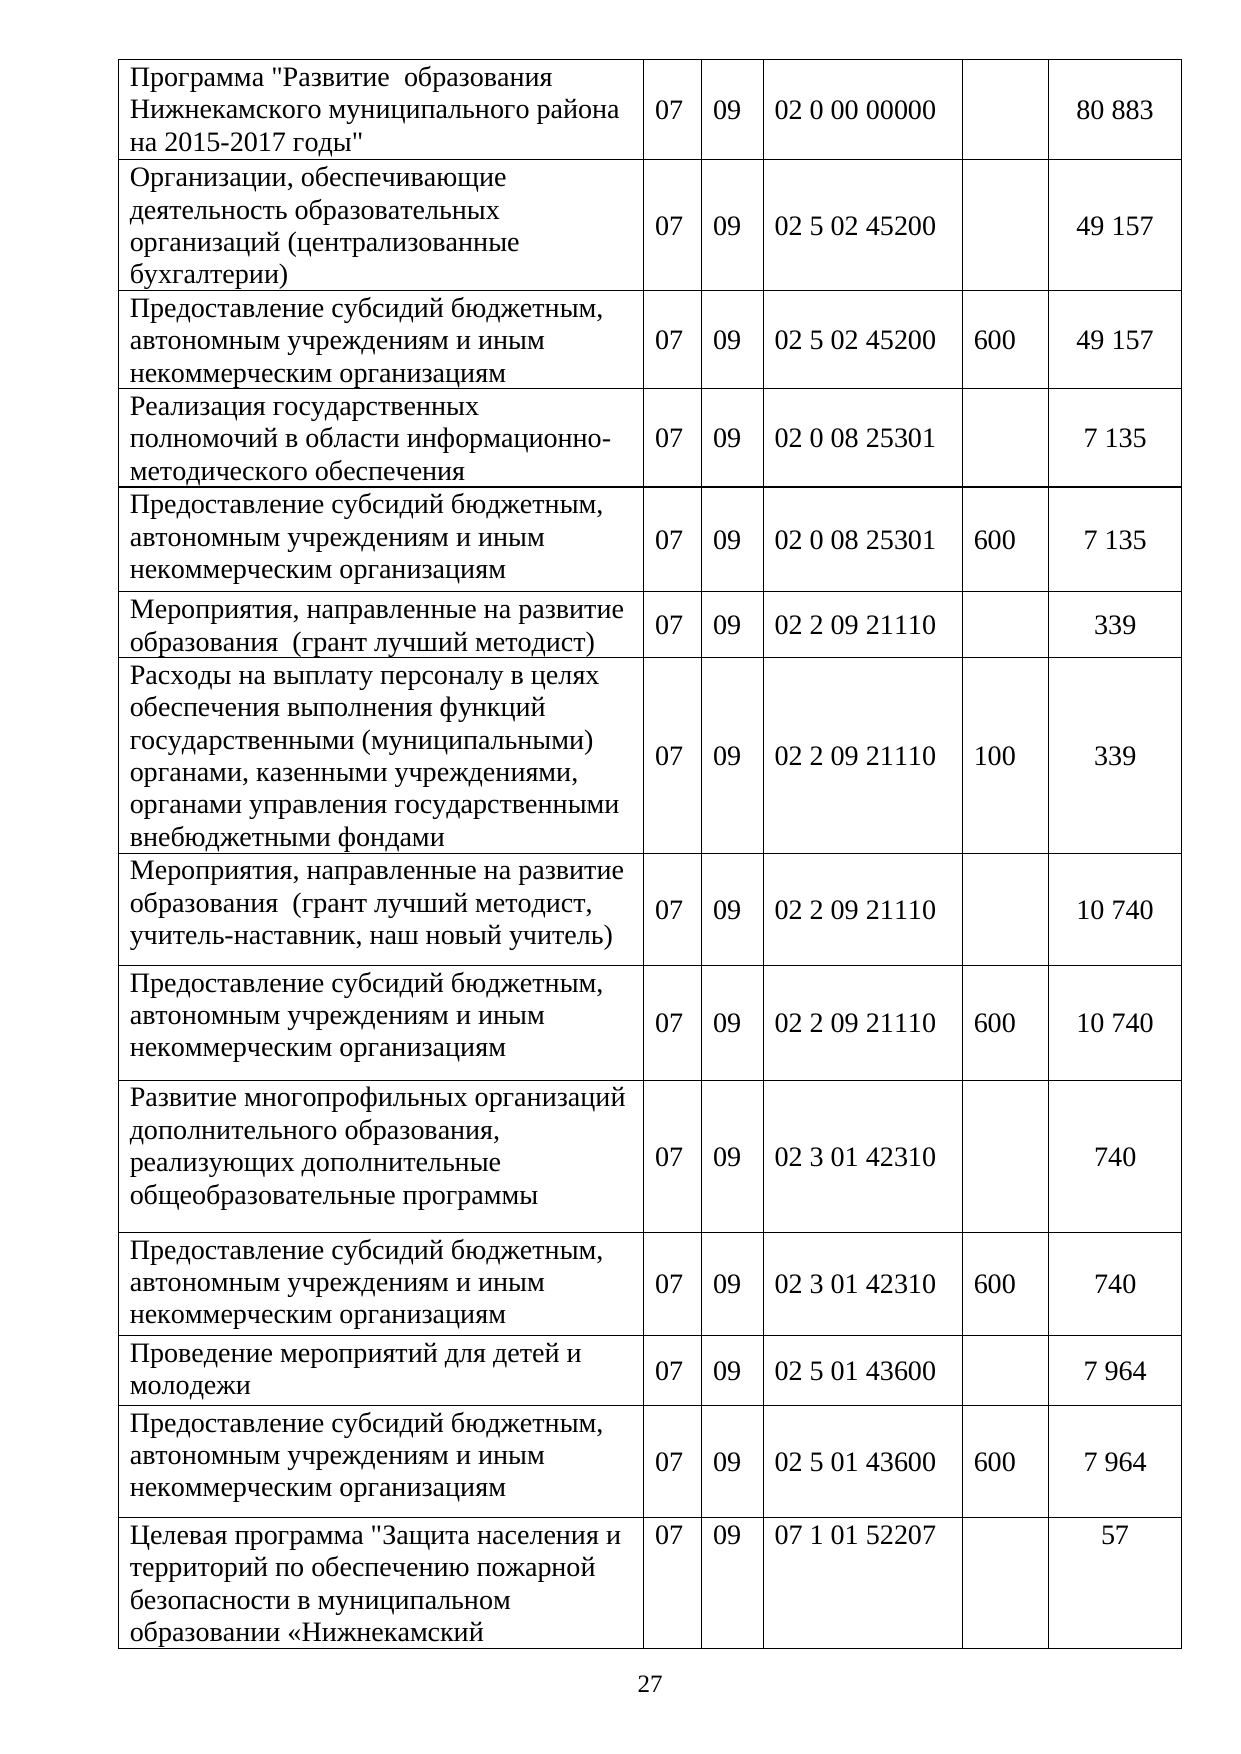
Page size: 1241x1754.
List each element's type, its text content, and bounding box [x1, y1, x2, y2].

table_cell 09 [702, 1406, 763, 1517]
table_cell [963, 592, 1048, 657]
table_cell 02 2 09 21110 [764, 966, 962, 1079]
table_cell 02 0 00 00000 [764, 60, 962, 159]
table_cell Проведение мероприятий для детей и молодежи [119, 1336, 643, 1404]
table_cell Мероприятия, направленные на развитие образования (грант лучший методист) [119, 592, 643, 657]
table_cell 740 [1049, 1233, 1181, 1335]
table_cell [963, 60, 1048, 159]
table_cell 02 5 02 45200 [764, 291, 962, 388]
table_cell [963, 854, 1048, 965]
table_cell 07 [644, 60, 701, 159]
table_cell 09 [702, 592, 763, 657]
table_cell Предоставление субсидий бюджетным, автономным учреждениям и иным некоммерческим организациям [119, 291, 643, 388]
table_cell 02 5 01 43600 [764, 1336, 962, 1404]
table_cell Предоставление субсидий бюджетным, автономным учреждениям и иным некоммерческим организациям [119, 1406, 643, 1517]
table_cell 600 [963, 488, 1048, 591]
table_cell 339 [1049, 592, 1181, 657]
table_cell 7 135 [1049, 488, 1181, 591]
table_cell Предоставление субсидий бюджетным, автономным учреждениям и иным некоммерческим организациям [119, 488, 643, 591]
table_cell 09 [702, 658, 763, 852]
table_cell 100 [963, 658, 1048, 852]
table_cell 07 [644, 1081, 701, 1232]
table_cell 07 [644, 592, 701, 657]
table_cell Предоставление субсидий бюджетным, автономным учреждениям и иным некоммерческим организациям [119, 966, 643, 1079]
table_cell 07 [644, 488, 701, 591]
table_cell 09 [702, 1233, 763, 1335]
table_cell 09 [702, 488, 763, 591]
table_cell [963, 1336, 1048, 1404]
table_cell 10 740 [1049, 854, 1181, 965]
table_cell 49 157 [1049, 160, 1181, 290]
table_cell 7 135 [1049, 389, 1181, 486]
table_cell 07 [644, 1518, 701, 1647]
table_cell 09 [702, 291, 763, 388]
table_cell 09 [702, 966, 763, 1079]
table_cell 600 [963, 1233, 1048, 1335]
table_cell 07 [644, 854, 701, 965]
table_cell Предоставление субсидий бюджетным, автономным учреждениям и иным некоммерческим организациям [119, 1233, 643, 1335]
table_cell 07 [644, 1406, 701, 1517]
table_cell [119, 1518, 643, 1647]
table_cell 07 1 01 52207 [764, 1518, 962, 1647]
table_cell 07 [644, 966, 701, 1079]
table_cell 600 [963, 1406, 1048, 1517]
table_cell [963, 1518, 1048, 1647]
table_cell Мероприятия, направленные на развитие образования (грант лучший методист, учитель-наставник, наш новый учитель) [119, 854, 643, 965]
table_cell 02 2 09 21110 [764, 592, 962, 657]
table_cell 07 [644, 291, 701, 388]
table_cell 600 [963, 966, 1048, 1079]
table_cell Развитие многопрофильных организаций дополнительного образования, реализующих дополнительные общеобразовательные программы [119, 1081, 643, 1232]
table_cell 09 [702, 160, 763, 290]
table_cell 02 3 01 42310 [764, 1233, 962, 1335]
table_cell 7 964 [1049, 1406, 1181, 1517]
table_cell 02 3 01 42310 [764, 1081, 962, 1232]
table_cell 07 [644, 658, 701, 852]
table_cell 49 157 [1049, 291, 1181, 388]
table_cell Расходы на выплату персоналу в целях обеспечения выполнения функций государственными (муниципальными) органами, казенными учреждениями, органами управления государственными внебюджетными фондами [119, 658, 643, 852]
table_cell [963, 389, 1048, 486]
table_cell 07 [644, 1336, 701, 1404]
table_cell 09 [702, 389, 763, 486]
table_cell 02 5 02 45200 [764, 160, 962, 290]
table_cell [963, 1081, 1048, 1232]
table_cell [963, 160, 1048, 290]
table_cell 02 0 08 25301 [764, 389, 962, 486]
table_cell 07 [644, 160, 701, 290]
table_cell 80 883 [1049, 60, 1181, 159]
table_cell Реализация государственных полномочий в области информационно-методического обеспечения [119, 389, 643, 486]
table_cell 09 [702, 854, 763, 965]
table_cell 09 [702, 60, 763, 159]
table_cell 07 [644, 389, 701, 486]
table_cell 09 [702, 1336, 763, 1404]
table_cell Организации, обеспечивающие деятельность образовательных организаций (централизованные бухгалтерии) [119, 160, 643, 290]
table_cell 600 [963, 291, 1048, 388]
table_cell 10 740 [1049, 966, 1181, 1079]
table_cell 02 5 01 43600 [764, 1406, 962, 1517]
table_cell 07 [644, 1233, 701, 1335]
table_cell 09 [702, 1081, 763, 1232]
table_cell Программа "Развитие образования Нижнекамского муниципального района на 2015-2017 годы" [119, 60, 643, 159]
table_cell 02 2 09 21110 [764, 854, 962, 965]
table_cell 02 2 09 21110 [764, 658, 962, 852]
table_cell 339 [1049, 658, 1181, 852]
table_cell 7 964 [1049, 1336, 1181, 1404]
table_cell 09 [702, 1518, 763, 1647]
table_cell 740 [1049, 1081, 1181, 1232]
table_cell 02 0 08 25301 [764, 488, 962, 591]
table_cell 57 [1049, 1518, 1181, 1647]
